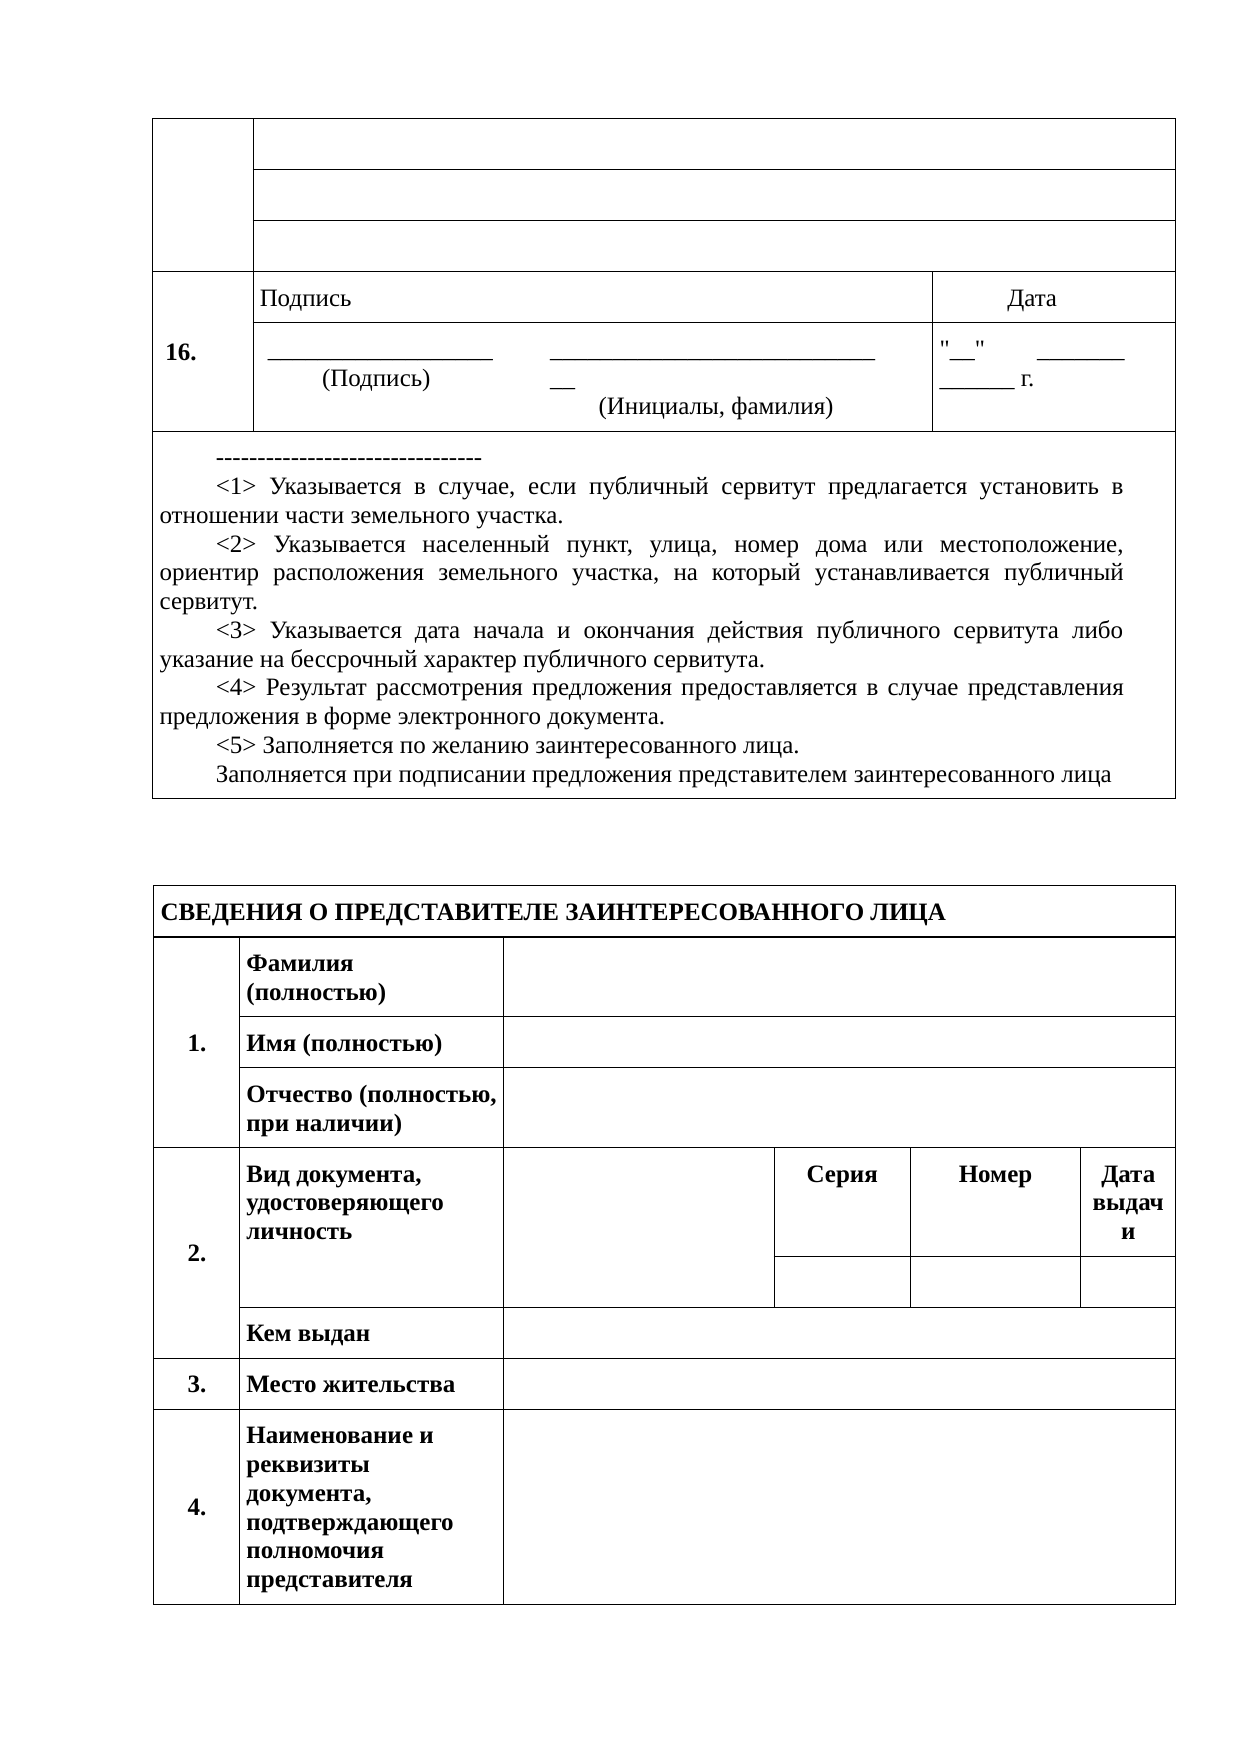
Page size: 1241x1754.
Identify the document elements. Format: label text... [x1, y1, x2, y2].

table_cell Место жительства [240, 1359, 503, 1409]
table_cell [911, 1257, 1080, 1307]
table_cell 2. [154, 1148, 239, 1358]
table_cell 4. [154, 1410, 239, 1603]
table_cell [504, 1148, 774, 1307]
table_cell Вид документа, удостоверяющего личность [240, 1148, 503, 1307]
table_cell [254, 221, 1175, 271]
table_cell [775, 1257, 910, 1307]
table_cell [504, 1017, 1175, 1067]
table_cell [504, 1410, 1175, 1603]
table_header СВЕДЕНИЯ О ПРЕДСТАВИТЕЛЕ ЗАИНТЕРЕСОВАННОГО ЛИЦА [154, 886, 1175, 936]
table_cell 16. [153, 272, 253, 431]
table_cell "__" _______ ______ г. [933, 323, 1175, 431]
table_cell ____________________________ (Инициалы, фамилия) [543, 323, 932, 431]
table_cell [504, 1359, 1175, 1409]
table_cell 3. [154, 1359, 239, 1409]
table_cell [504, 938, 1175, 1016]
table_cell Дата [933, 272, 1175, 322]
table_cell 1. [154, 938, 239, 1147]
table_cell [504, 1308, 1175, 1358]
table_cell Серия [775, 1148, 910, 1256]
table_cell Подпись [254, 272, 932, 322]
table_cell [254, 119, 1175, 169]
table_cell Наименование и реквизиты документа, подтверждающего полномочия представителя [240, 1410, 503, 1603]
table_cell -------------------------------- <1> Указывается в случае, если публичный сервитут предлагается установить в отношении части земельного участка. <2> Указывается населенный пункт, улица, номер дома или местоположение, ориентир расположения земельного участка, на который устанавливается публичный сервитут. <3> Указывается дата начала и окончания действия публичного сервитута либо указание на бессрочный характер публичного сервитута. <4> Результат рассмотрения предложения предоставляется в случае представления предложения в форме электронного документа. <5> Заполняется по желанию заинтересованного лица. Заполняется при подписании предложения представителем заинтересованного лица [153, 432, 1175, 798]
table_cell [1081, 1257, 1175, 1307]
table_cell Имя (полностью) [240, 1017, 503, 1067]
table_cell [504, 1068, 1175, 1147]
table_cell [254, 170, 1175, 220]
table_cell Кем выдан [240, 1308, 503, 1358]
table_cell __________________ (Подпись) [254, 323, 543, 431]
table_cell Дата выдачи [1081, 1148, 1175, 1256]
table_cell Номер [911, 1148, 1080, 1256]
table_cell Отчество (полностью, при наличии) [240, 1068, 503, 1147]
table_cell Фамилия (полностью) [240, 938, 503, 1016]
